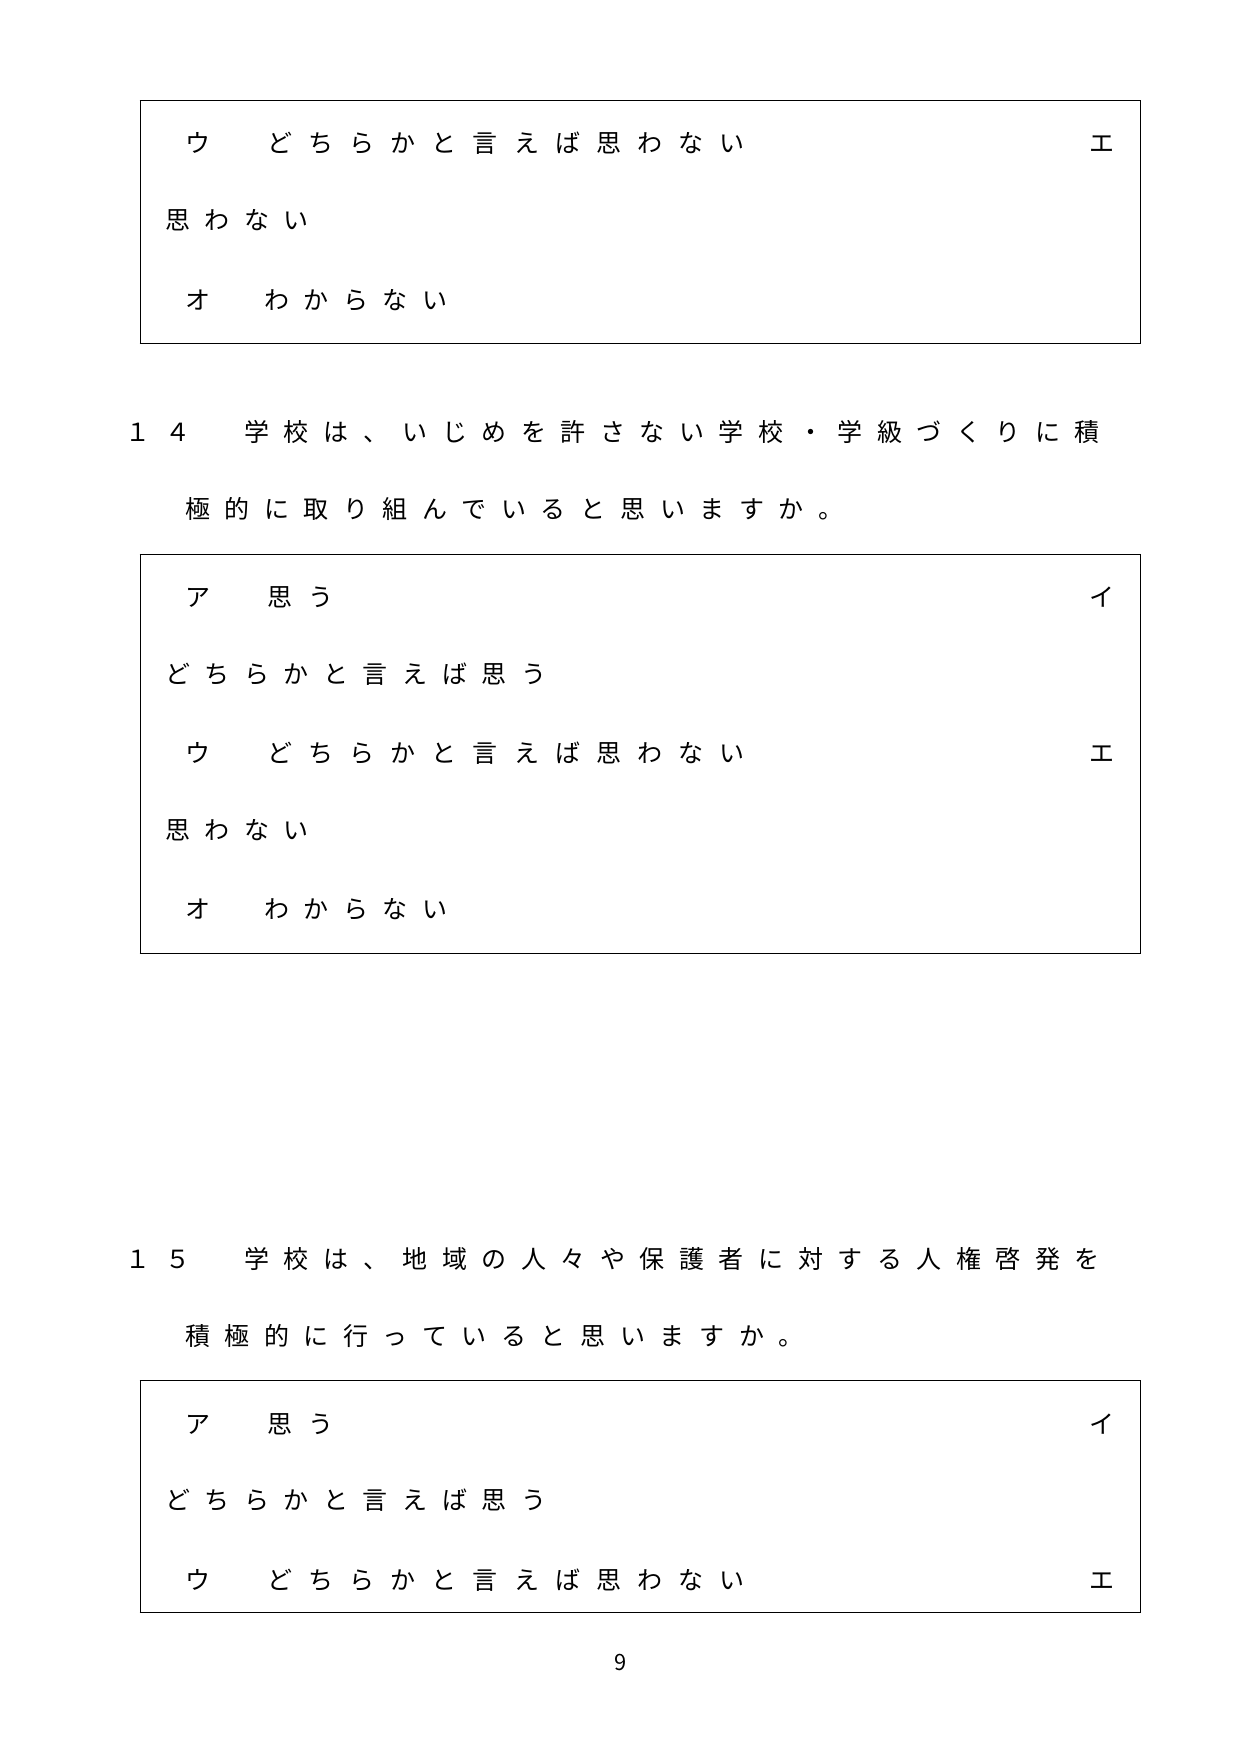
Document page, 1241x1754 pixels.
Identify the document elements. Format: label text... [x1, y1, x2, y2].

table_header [141, 1381, 1140, 1612]
text １５ 学校は、地域の人々や保護者に対する人権啓発を積極的に行っていると思いますか。 [125, 1224, 1115, 1367]
text １４ 学校は、いじめを許さない学校・学級づくりに積極的に取り組んでいると思いますか。 [125, 397, 1115, 541]
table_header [141, 101, 1140, 343]
table_header ア 思う イ どちらかと言えば思う ウ どちらかと言えば思わない エ 思わない オ わからない [141, 555, 1140, 953]
